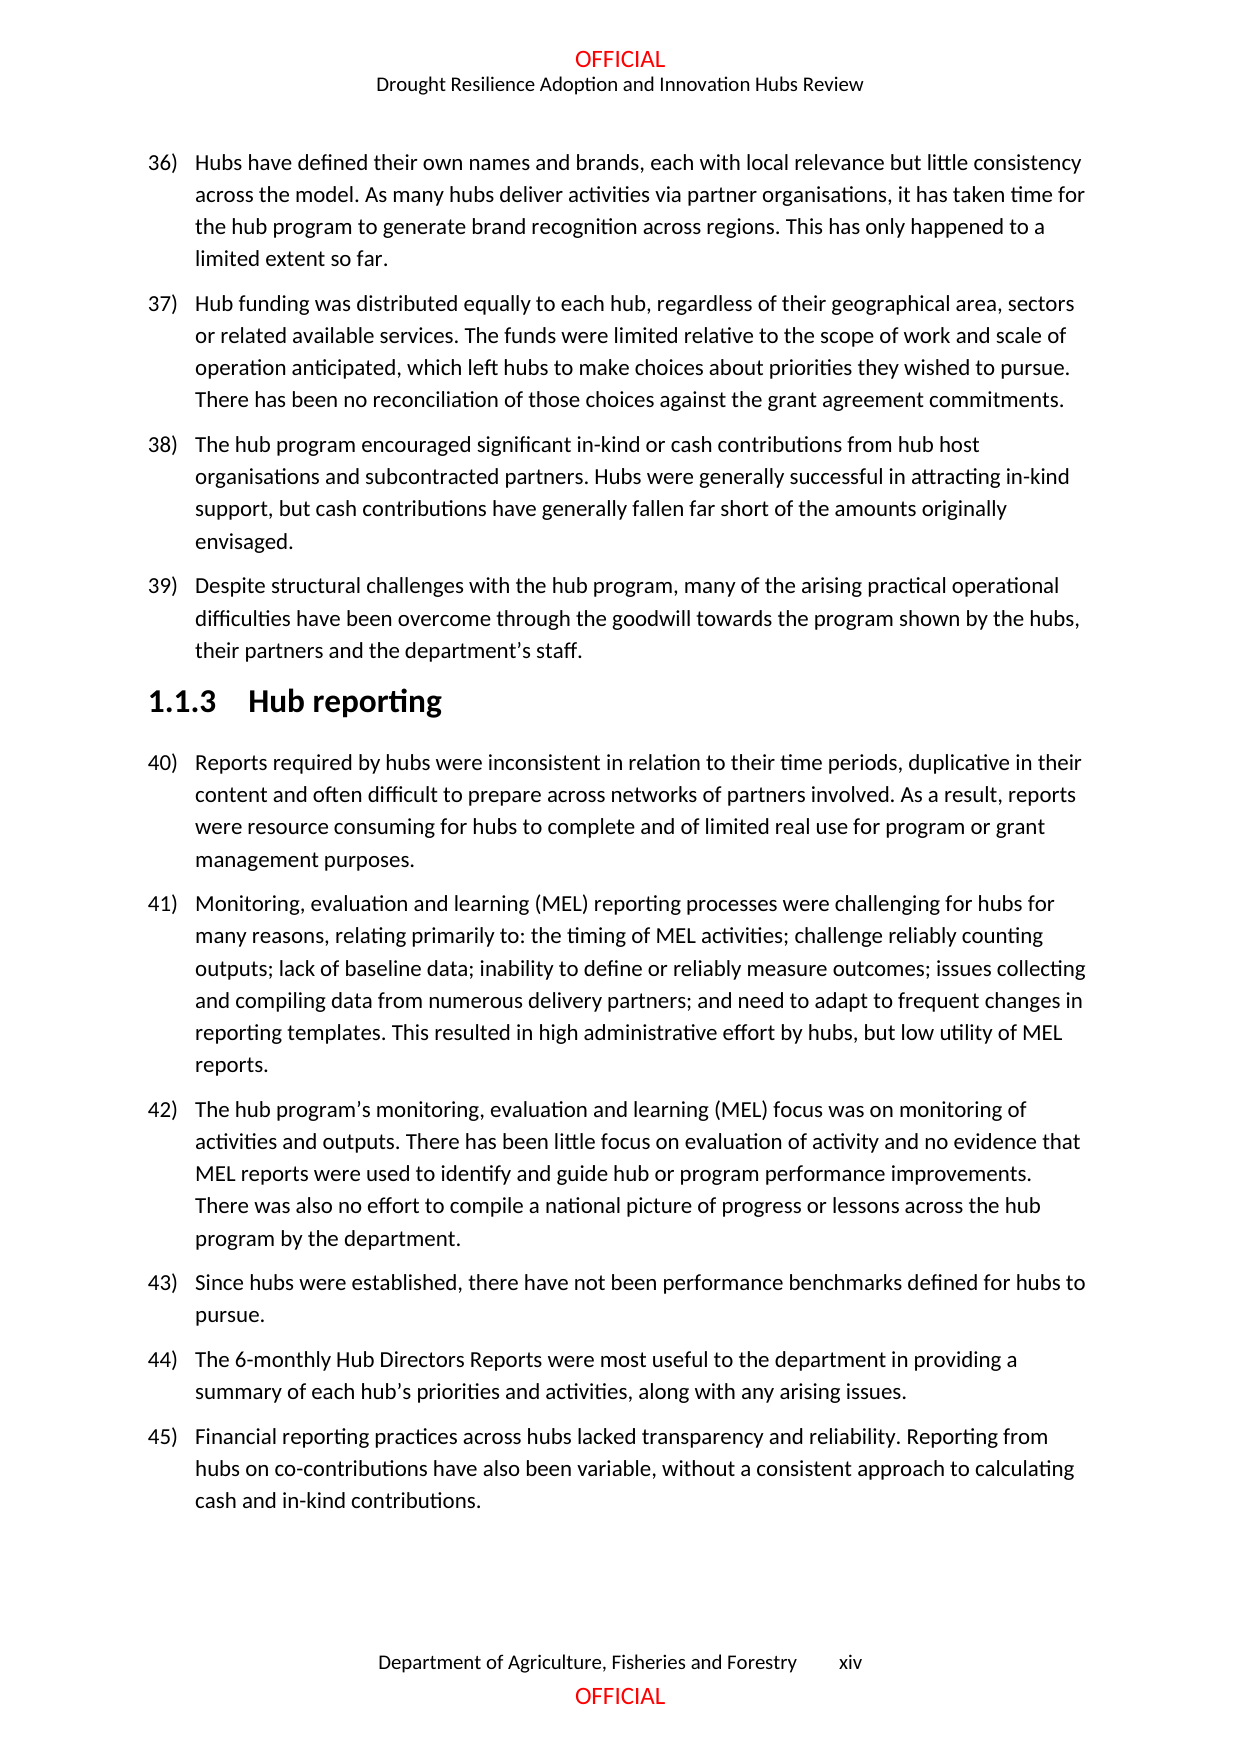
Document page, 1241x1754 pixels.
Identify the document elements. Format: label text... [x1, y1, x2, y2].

list Financial reporting practices across hubs lacked transparency and reliability. Reporting from hubs on co-contributions have also been variable, without a consistent approach to calculating cash and in-kind contributions. [148, 1422, 1092, 1514]
subtitle Hub reporting [148, 681, 1092, 721]
list The hub program encouraged significant in-kind or cash contributions from hub host organisations and subcontracted partners. Hubs were generally successful in attracting in-kind support, but cash contributions have generally fallen far short of the amounts originally envisaged. [148, 430, 1092, 555]
list Reports required by hubs were inconsistent in relation to their time periods, duplicative in their content and often difficult to prepare across networks of partners involved. As a result, reports were resource consuming for hubs to complete and of limited real use for program or grant management purposes. [148, 748, 1092, 873]
list Hubs have defined their own names and brands, each with local relevance but little consistency across the model. As many hubs deliver activities via partner organisations, it has taken time for the hub program to generate brand recognition across regions. This has only happened to a limited extent so far. [148, 148, 1092, 272]
list Despite structural challenges with the hub program, many of the arising practical operational difficulties have been overcome through the goodwill towards the program shown by the hubs, their partners and the department’s staff. [148, 571, 1092, 664]
list Since hubs were established, there have not been performance benchmarks defined for hubs to pursue. [148, 1268, 1092, 1329]
list Hub funding was distributed equally to each hub, regardless of their geographical area, sectors or related available services. The funds were limited relative to the scope of work and scale of operation anticipated, which left hubs to make choices about priorities they wished to pursue. There has been no reconciliation of those choices against the grant agreement commitments. [148, 289, 1092, 413]
list The hub program’s monitoring, evaluation and learning (MEL) focus was on monitoring of activities and outputs. There has been little focus on evaluation of activity and no evidence that MEL reports were used to identify and guide hub or program performance improvements. There was also no effort to compile a national picture of progress or lessons across the hub program by the department. [148, 1095, 1092, 1252]
list Monitoring, evaluation and learning (MEL) reporting processes were challenging for hubs for many reasons, relating primarily to: the timing of MEL activities; challenge reliably counting outputs; lack of baseline data; inability to define or reliably measure outcomes; issues collecting and compiling data from numerous delivery partners; and need to adapt to frequent changes in reporting templates. This resulted in high administrative effort by hubs, but low utility of MEL reports. [148, 889, 1092, 1078]
list The 6-monthly Hub Directors Reports were most useful to the department in providing a summary of each hub’s priorities and activities, along with any arising issues. [148, 1345, 1092, 1406]
